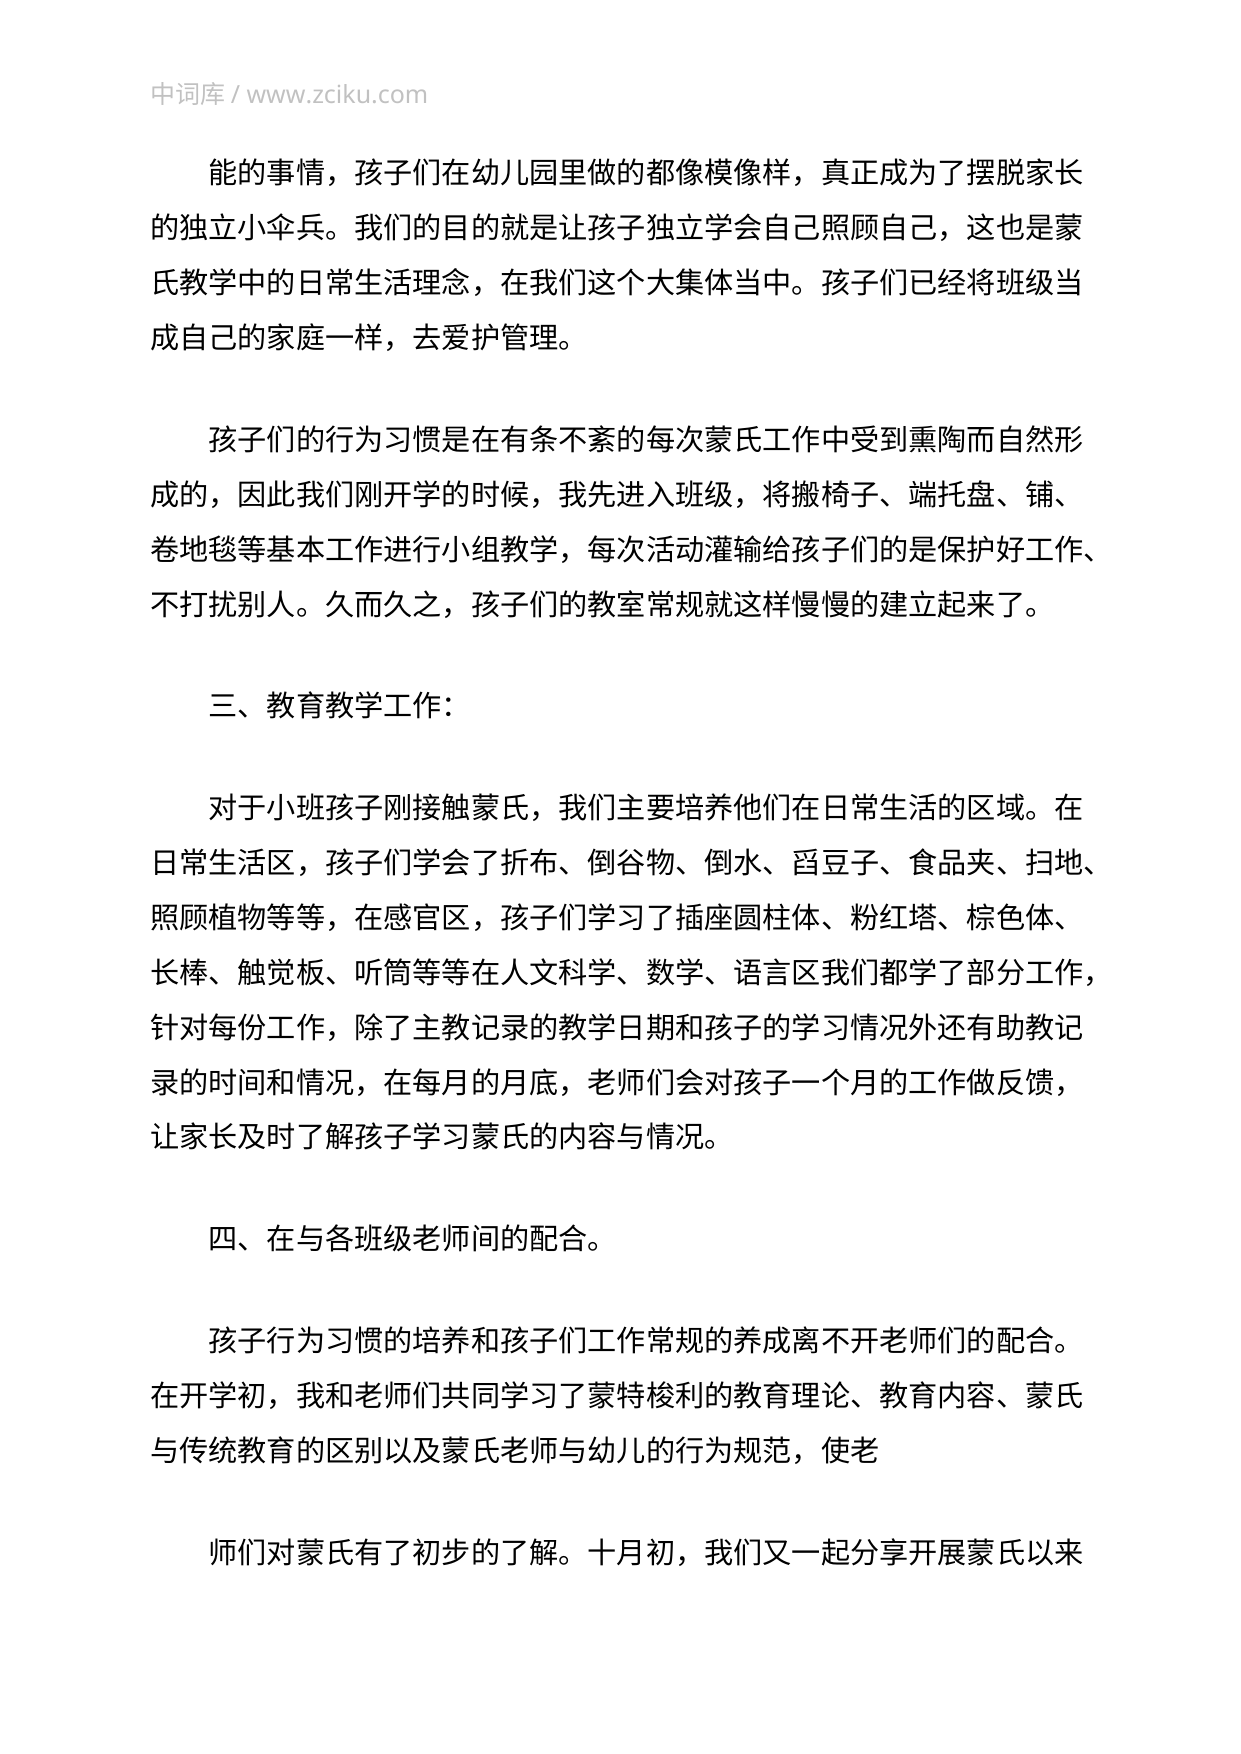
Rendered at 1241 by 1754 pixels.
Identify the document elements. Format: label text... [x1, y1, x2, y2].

text 孩子们的行为习惯是在有条不紊的每次蒙氏工作中受到熏陶而自然形成的，因此我们刚开学的时候，我先进入班级，将搬椅子、端托盘、铺、卷地毯等基本工作进行小组教学，每次活动灌输给孩子们的是保护好工作、不打扰别人。久而久之，孩子们的教室常规就这样慢慢的建立起来了。 [150, 416, 1090, 623]
text 对于小班孩子刚接触蒙氏，我们主要培养他们在日常生活的区域。在日常生活区，孩子们学会了折布、倒谷物、倒水、舀豆子、食品夹、扫地、照顾植物等等，在感官区，孩子们学习了插座圆柱体、粉红塔、棕色体、长棒、触觉板、听筒等等在人文科学、数学、语言区我们都学了部分工作，针对每份工作，除了主教记录的教学日期和孩子的学习情况外还有助教记录的时间和情况，在每月的月底，老师们会对孩子一个月的工作做反馈，让家长及时了解孩子学习蒙氏的内容与情况。 [150, 785, 1090, 1156]
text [150, 1529, 1090, 1571]
text 三、教育教学工作： [150, 683, 1090, 725]
text 能的事情，孩子们在幼儿园里做的都像模像样，真正成为了摆脱家长的独立小伞兵。我们的目的就是让孩子独立学会自己照顾自己，这也是蒙氏教学中的日常生活理念，在我们这个大集体当中。孩子们已经将班级当成自己的家庭一样，去爱护管理。 [150, 150, 1090, 357]
text 四、在与各班级老师间的配合。 [150, 1216, 1090, 1258]
text 孩子行为习惯的培养和孩子们工作常规的养成离不开老师们的配合。在开学初，我和老师们共同学习了蒙特梭利的教育理论、教育内容、蒙氏与传统教育的区别以及蒙氏老师与幼儿的行为规范，使老 [150, 1318, 1090, 1470]
